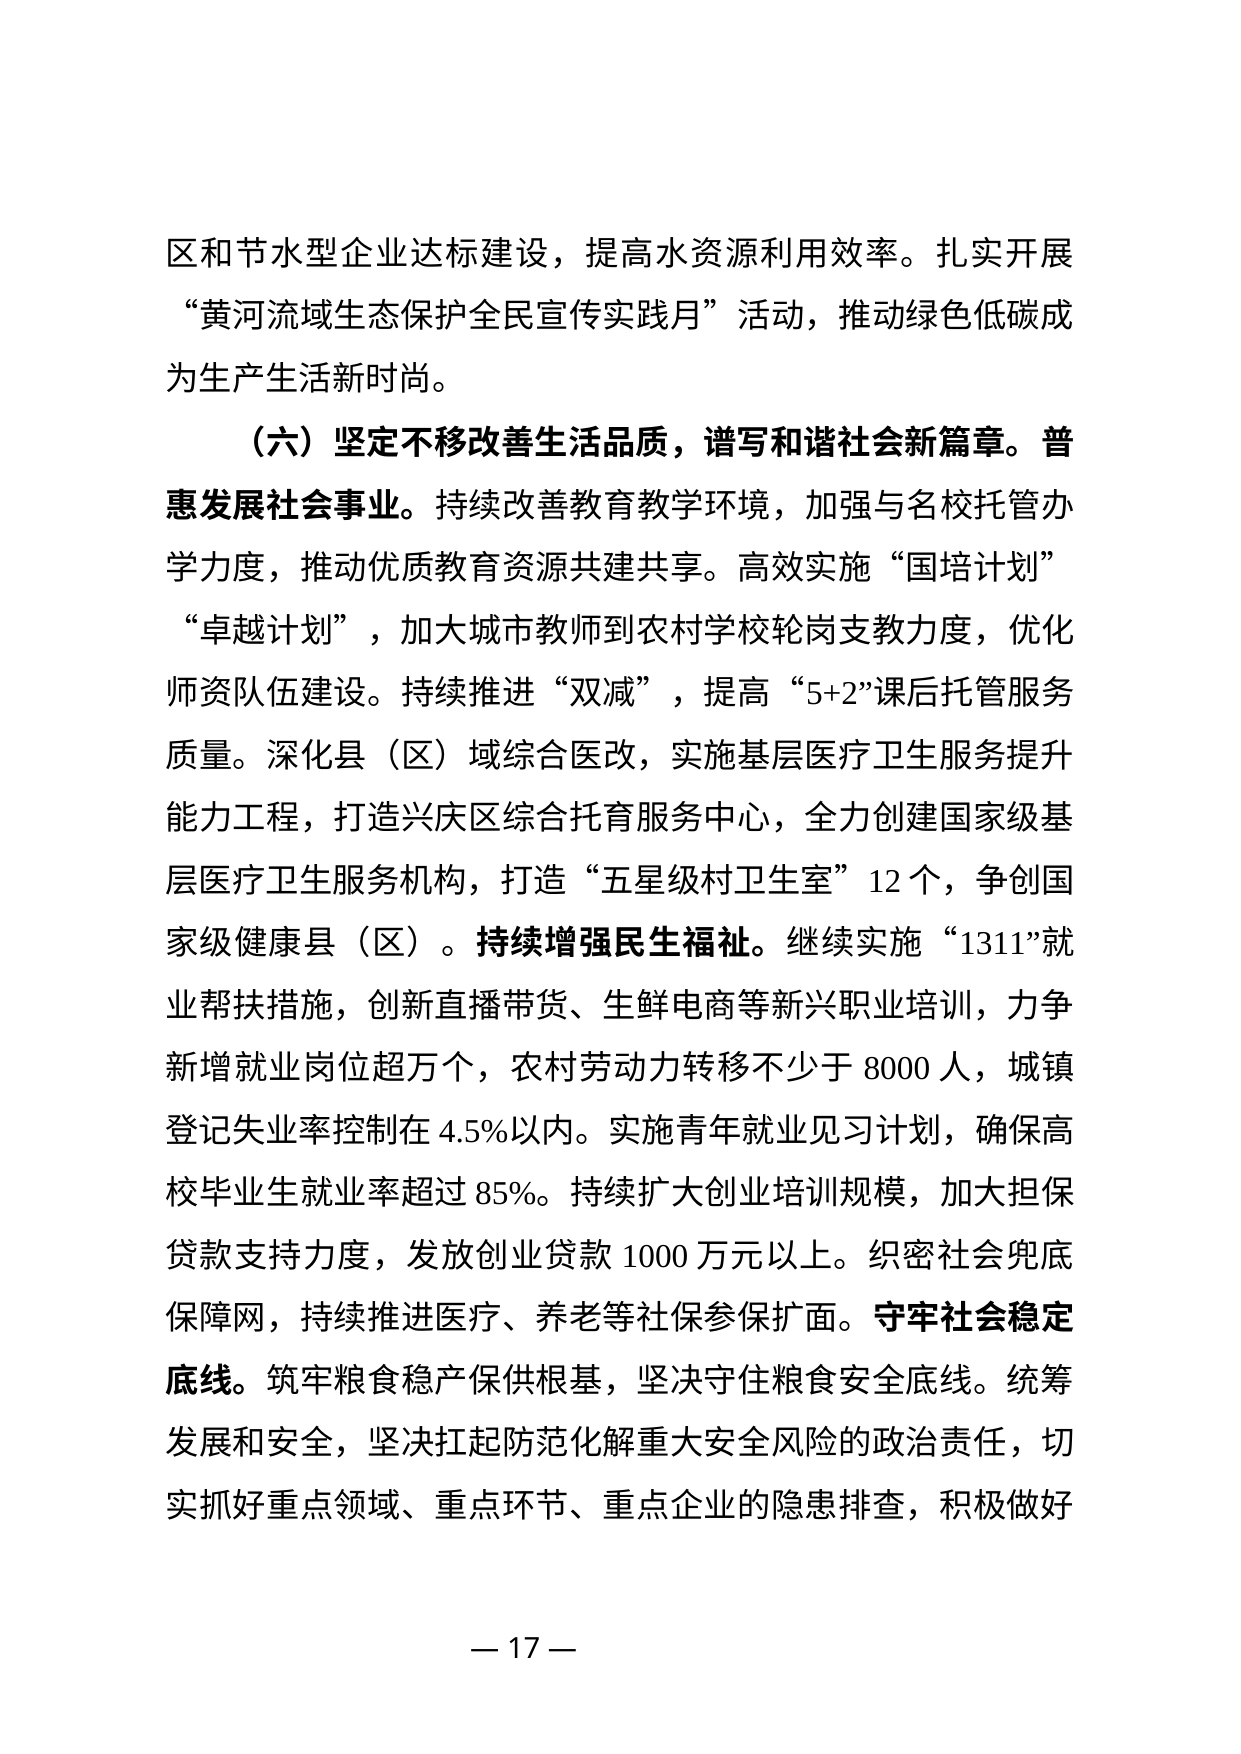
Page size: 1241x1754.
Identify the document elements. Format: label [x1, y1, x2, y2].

list [157, 405, 1083, 1532]
list [157, 215, 1083, 405]
